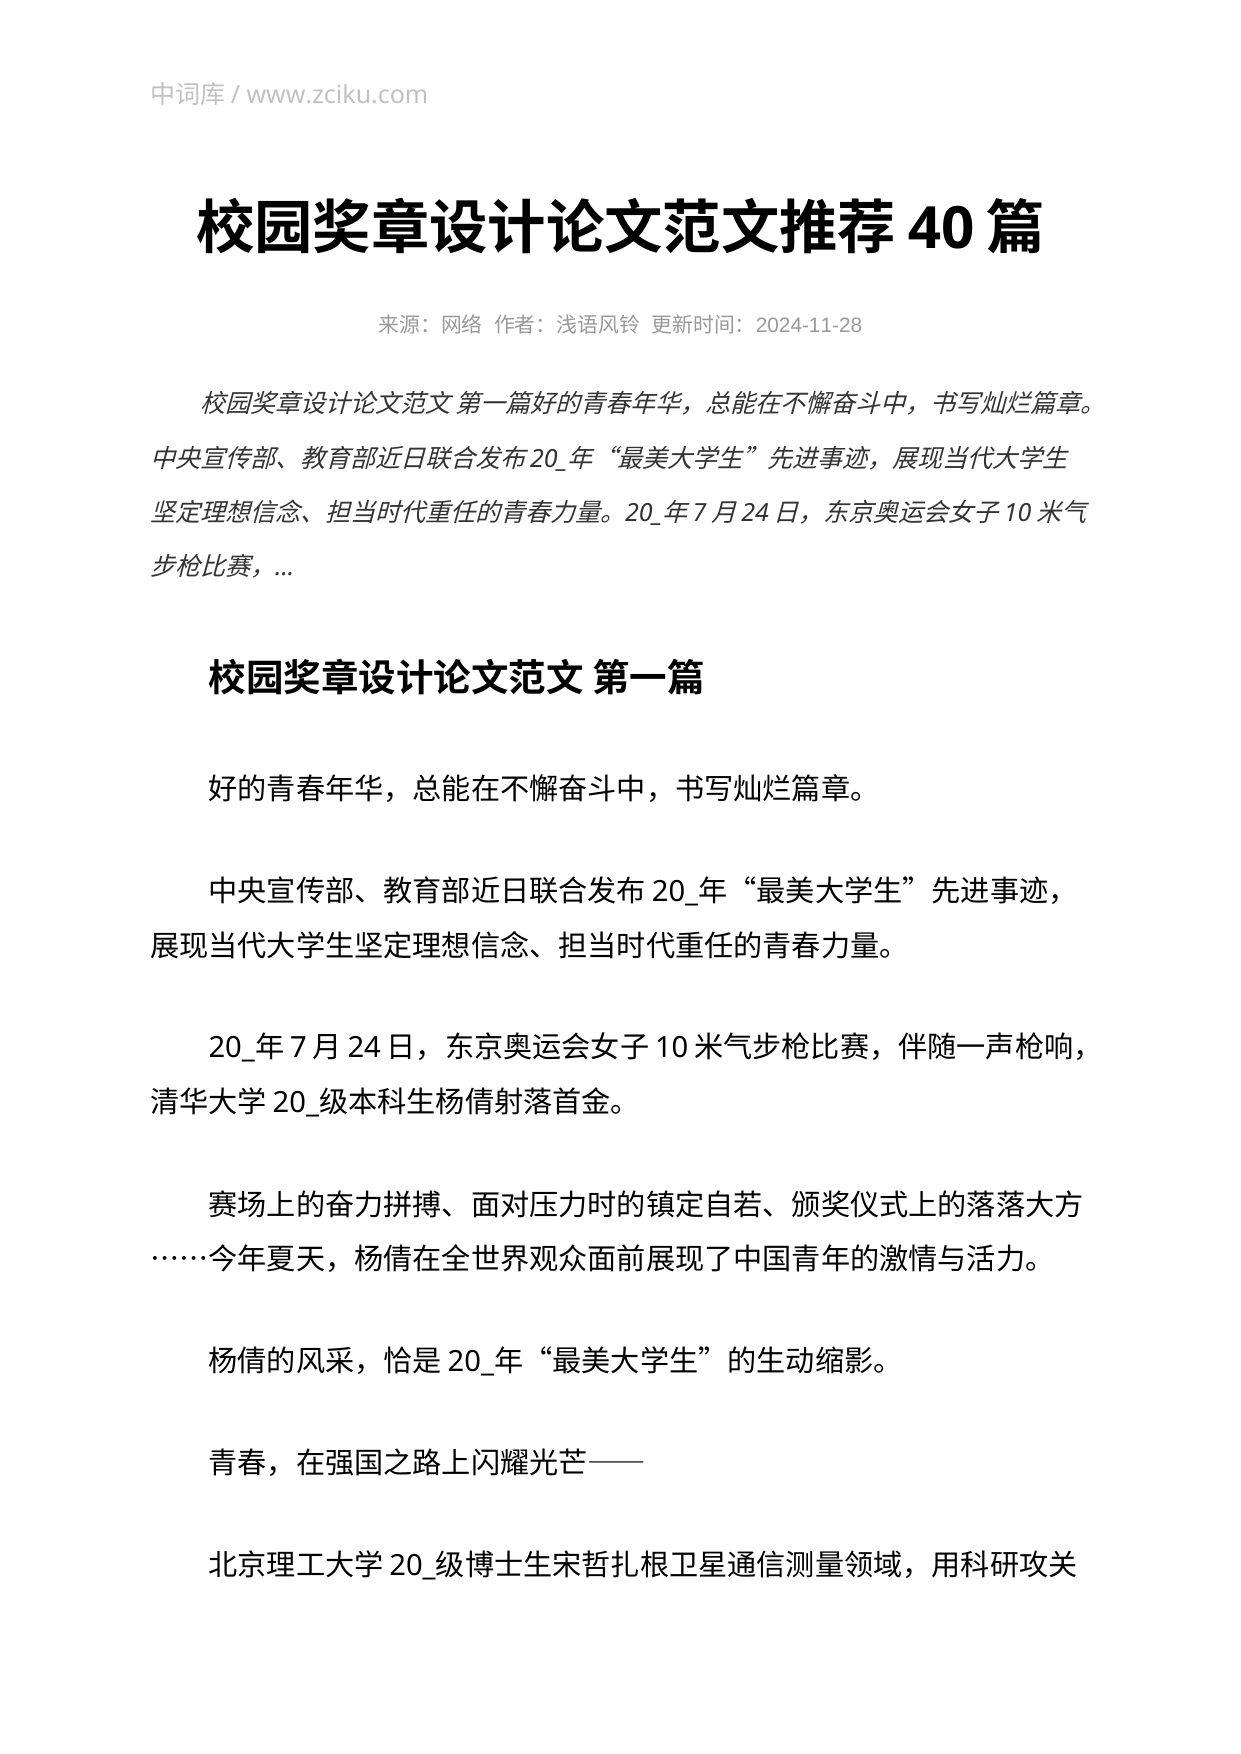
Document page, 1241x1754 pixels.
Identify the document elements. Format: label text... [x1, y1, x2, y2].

text 校园奖章设计论文范文 第一篇好的青春年华，总能在不懈奋斗中，书写灿烂篇章。中央宣传部、教育部近日联合发布20_年“最美大学生”先进事迹，展现当代大学生坚定理想信念、担当时代重任的青春力量。20_年7月24日，东京奥运会女子10米气步枪比赛，... [150, 384, 1090, 583]
text 中央宣传部、教育部近日联合发布20_年“最美大学生”先进事迹，展现当代大学生坚定理想信念、担当时代重任的青春力量。 [150, 867, 1090, 964]
text 来源：网络 作者：浅语风铃 更新时间：2024-11-28 [150, 313, 1090, 337]
subtitle 校园奖章设计论文范文推荐40篇 [150, 181, 1090, 266]
text 杨倩的风采，恰是20_年“最美大学生”的生动缩影。 [150, 1338, 1090, 1380]
text 青春，在强国之路上闪耀光芒—— [150, 1440, 1090, 1482]
text 赛场上的奋力拼搏、面对压力时的镇定自若、颁奖仪式上的落落大方……今年夏天，杨倩在全世界观众面前展现了中国青年的激情与活力。 [150, 1181, 1090, 1278]
text 校园奖章设计论文范文 第一篇 [150, 648, 1090, 702]
text 好的青春年华，总能在不懈奋斗中，书写灿烂篇章。 [150, 766, 1090, 808]
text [150, 1541, 1090, 1584]
text 20_年7月24日，东京奥运会女子10米气步枪比赛，伴随一声枪响，清华大学20_级本科生杨倩射落首金。 [150, 1024, 1090, 1121]
